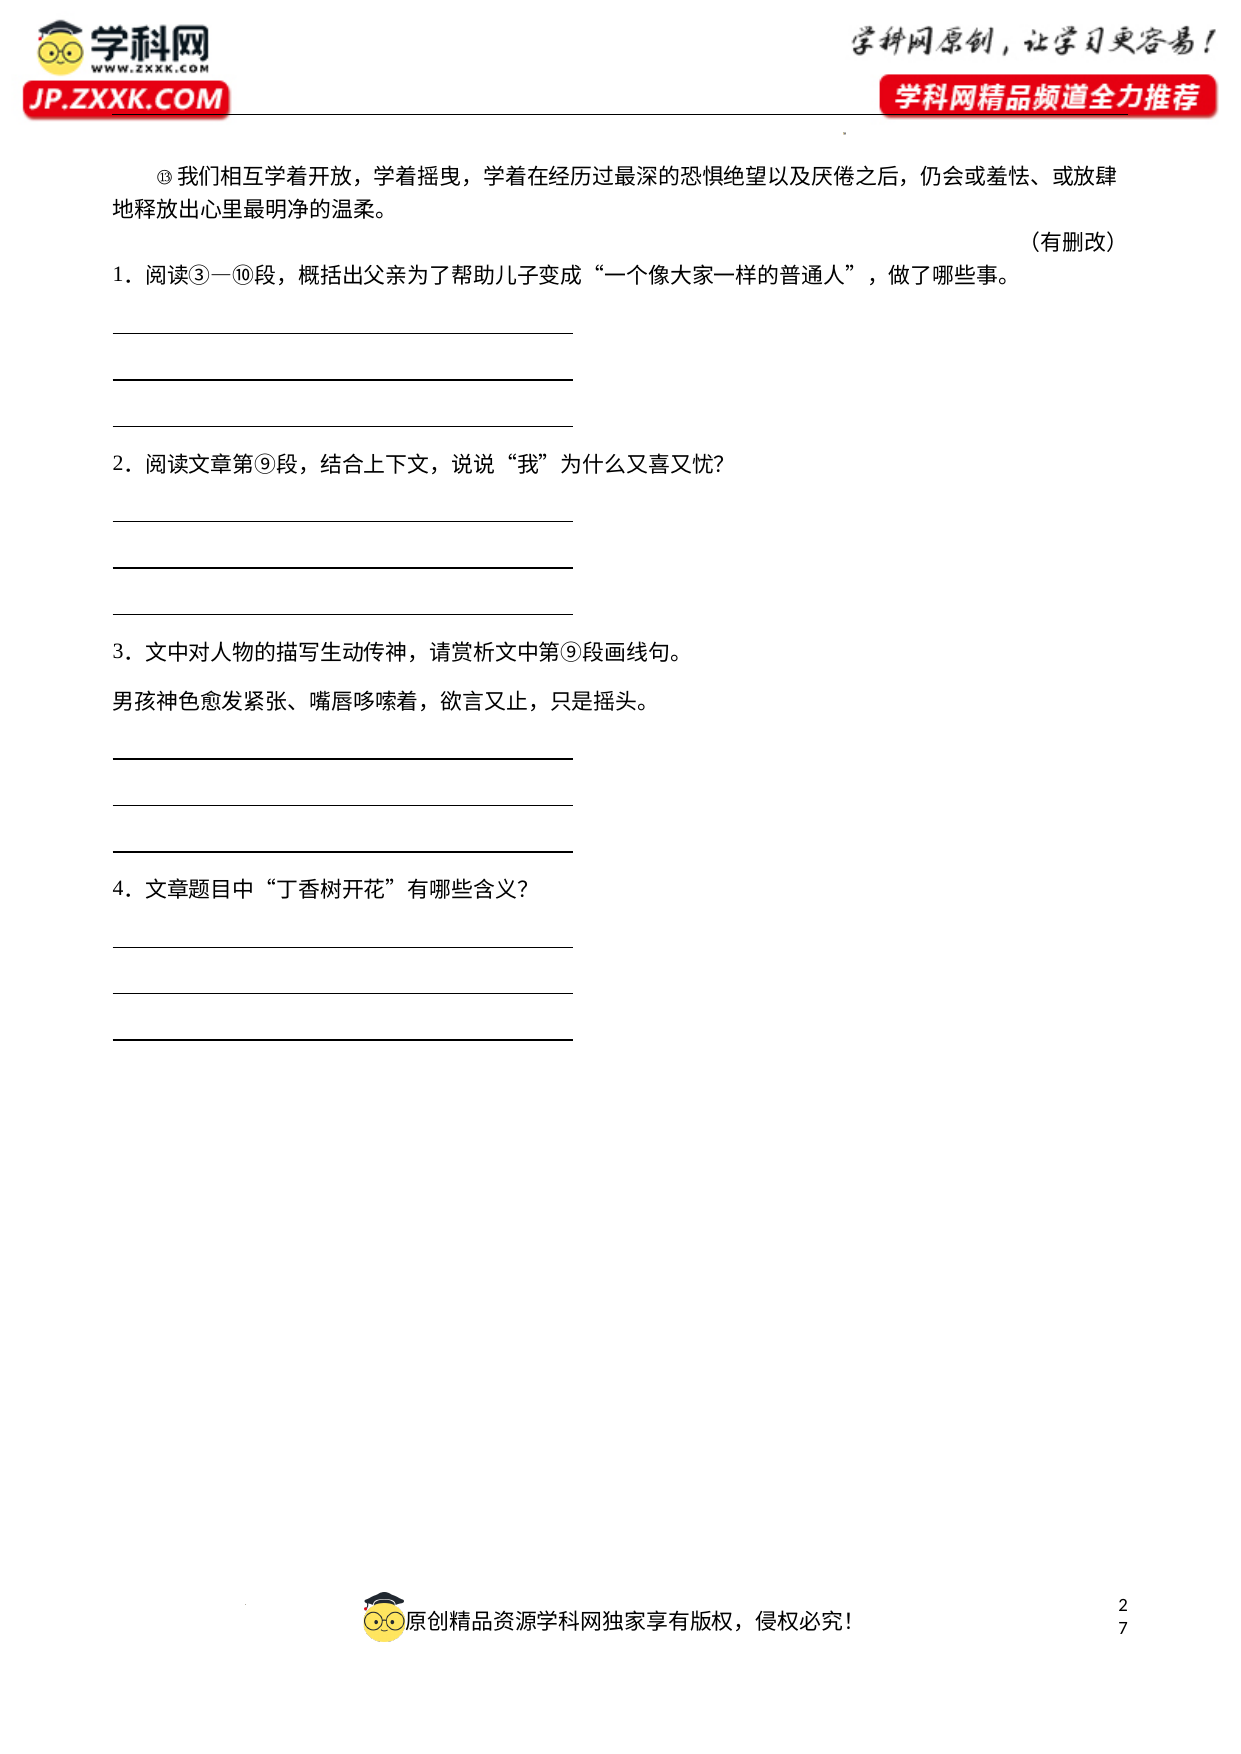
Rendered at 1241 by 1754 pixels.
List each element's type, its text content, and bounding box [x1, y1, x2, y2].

picture [0, 0, 1236, 140]
text 1．阅读③—⑩段，概括出父亲为了帮助儿子变成“一个像大家一样的普通人”，做了哪些事。 [112, 257, 1128, 291]
text 4．文章题目中“丁香树开花”有哪些含义？ [112, 871, 1128, 904]
picture [363, 1592, 406, 1642]
text ⑬我们相互学着开放，学着摇曳，学着在经历过最深的恐惧绝望以及厌倦之后，仍会或羞怯、或放肆地释放出心里最明净的温柔。 [112, 158, 1128, 224]
text 3．文中对人物的描写生动传神，请赏析文中第⑨段画线句。 [112, 634, 1128, 667]
text 男孩神色愈发紧张、嘴唇哆嗦着，欲言又止，只是摇头。 [112, 683, 1128, 716]
text （有删改） [112, 224, 1128, 257]
text 2．阅读文章第⑨段，结合上下文，说说“我”为什么又喜又忧？ [112, 446, 1128, 479]
